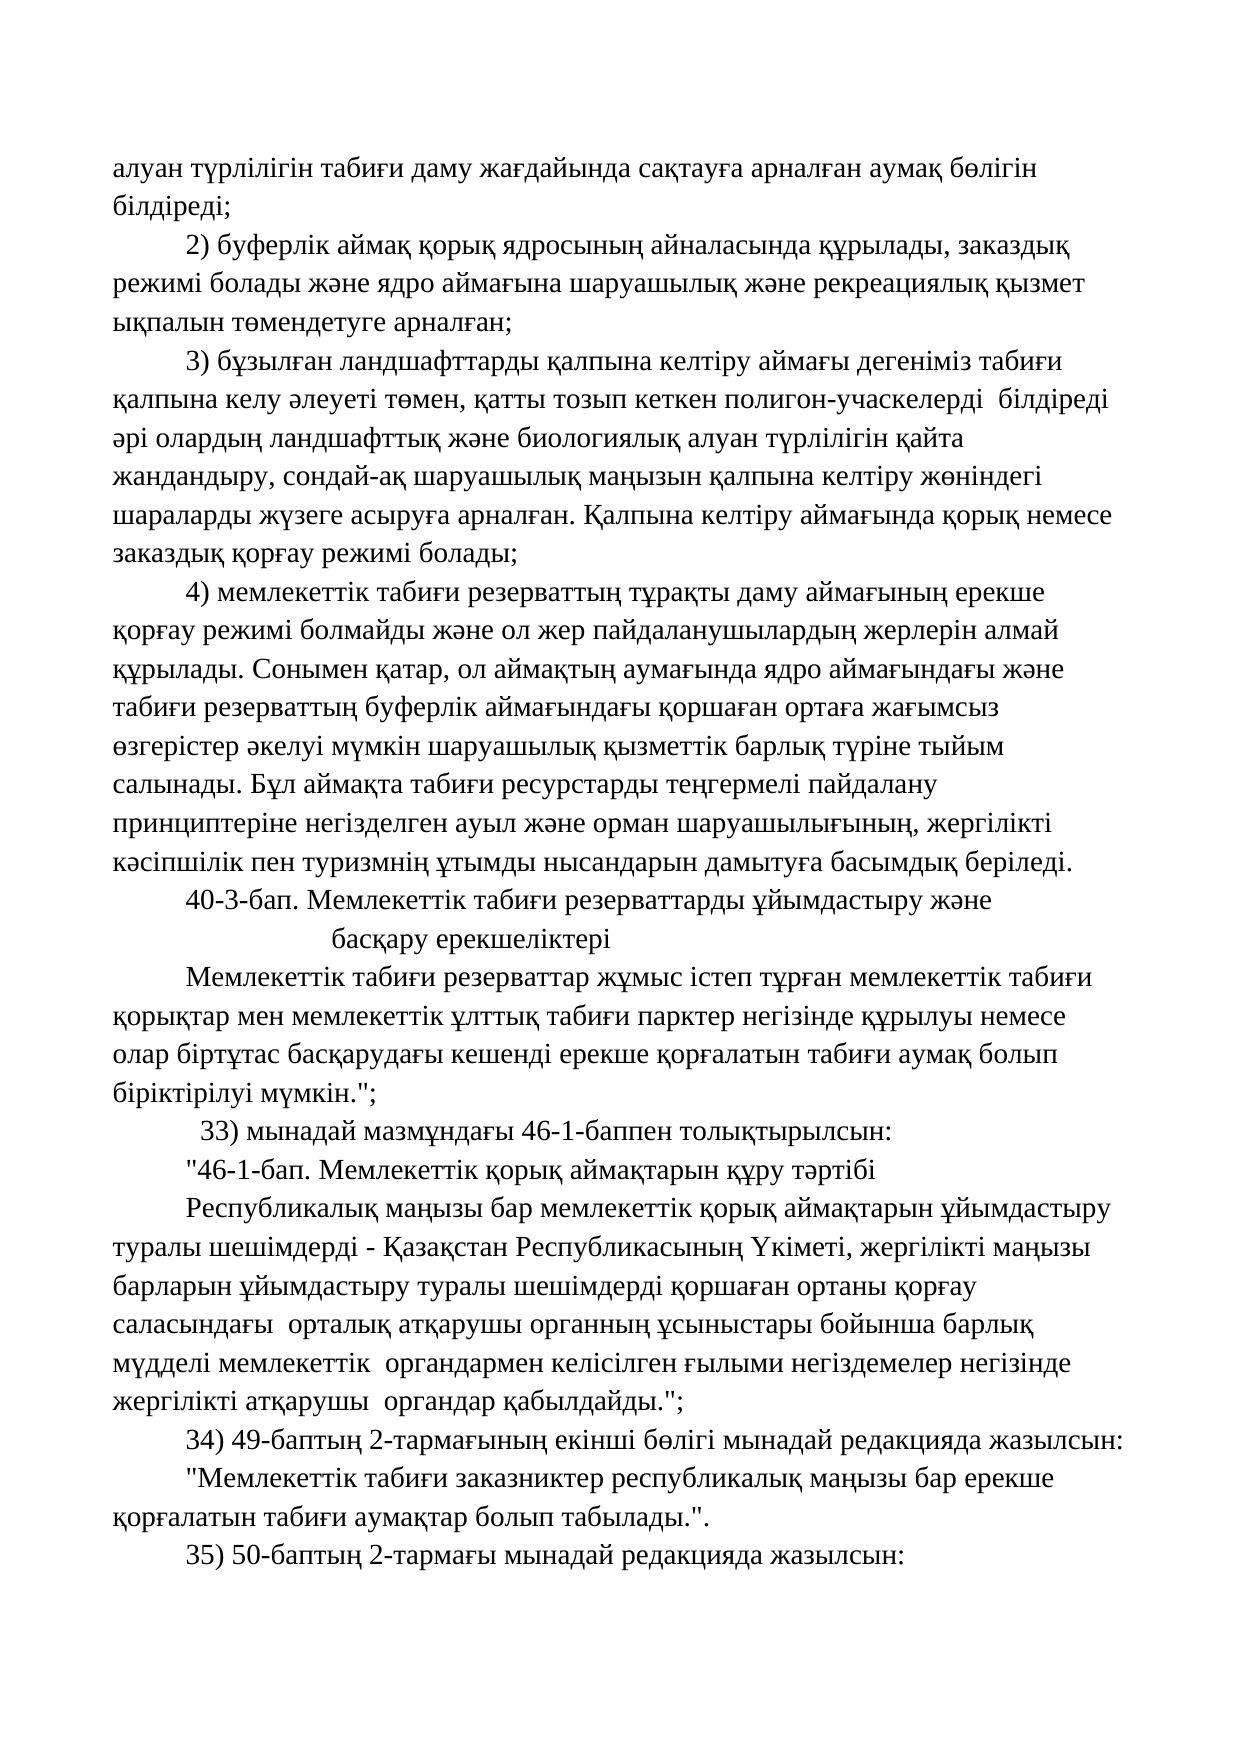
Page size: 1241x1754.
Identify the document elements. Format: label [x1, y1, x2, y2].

text [112, 150, 1128, 1571]
